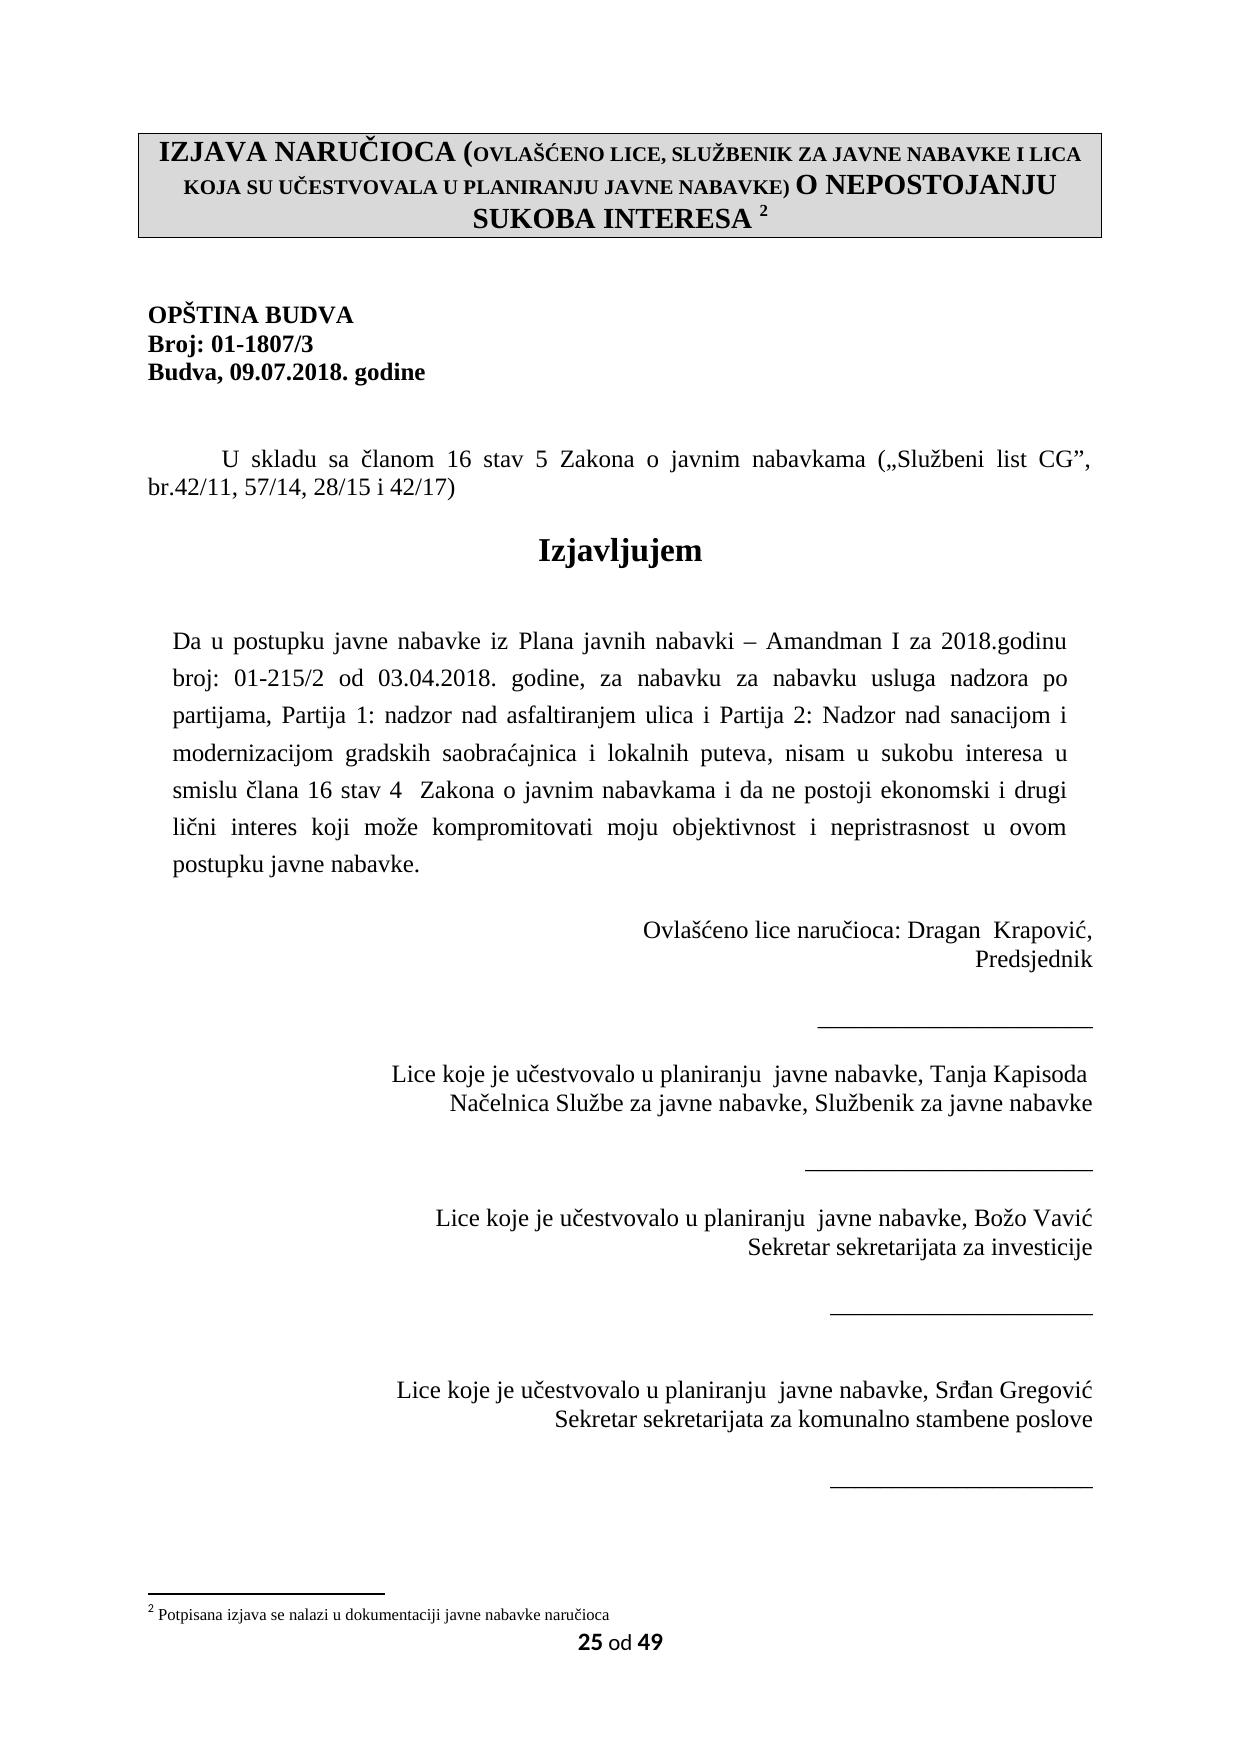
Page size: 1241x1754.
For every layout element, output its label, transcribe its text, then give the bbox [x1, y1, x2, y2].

text _____________________ [148, 1462, 1093, 1491]
text Izjavljujem [148, 530, 1093, 568]
text Sekretar sekretarijata za investicije [148, 1232, 1093, 1261]
text Da u postupku javne nabavke iz Plana javnih nabavki – Amandman I za 2018.godinu broj: 01-215/2 od 03.04.2018. godine, za nabavku za nabavku usluga nadzora po partijama, Partija 1: nadzor nad asfaltiranjem ulica i Partija 2: Nadzor nad sanacijom i modernizacijom gradskih saobraćajnica i lokalnih puteva, nisam u sukobu interesa u smislu člana 16 stav 4 Zakona o javnim nabavkama i da ne postoji ekonomski i drugi lični interes koji može kompromitovati moju objektivnost i nepristrasnost u ovom postupku javne nabavke. [172, 626, 1068, 878]
text Lice koje je učestvovalo u planiranju javne nabavke, Božo Vavić [148, 1203, 1093, 1232]
text _______________________ [148, 1146, 1093, 1174]
text U skladu sa članom 16 stav 5 Zakona o javnim nabavkama („Službeni list CG”, br.42/11, 57/14, 28/15 i 42/17) [148, 444, 1093, 501]
text OPŠTINA BUDVA [148, 300, 1093, 329]
text _____________________ [148, 1289, 1093, 1318]
subtitle IZJAVA NARUČIOCA (OVLAŠĆENO LICE, SLUŽBENIK ZA JAVNE NABAVKE I LICA KOJA SU UČESTVOVALA U PLANIRANJU JAVNE NABAVKE) O NEPOSTOJANJU SUKOBA INTERESA [139, 134, 1101, 237]
text ______________________ [148, 1002, 1093, 1031]
text Načelnica Službe za javne nabavke, Službenik za javne nabavke [148, 1088, 1093, 1117]
text Lice koje je učestvovalo u planiranju javne nabavke, Tanja Kapisoda [148, 1059, 1093, 1088]
text Lice koje je učestvovalo u planiranju javne nabavke, Srđan Gregović [148, 1376, 1093, 1404]
text Ovlašćeno lice naručioca: Dragan Krapović, Predsjednik [148, 916, 1093, 973]
text Budva, 09.07.2018. godine [148, 357, 1093, 386]
text Sekretar sekretarijata za komunalno stambene poslove [148, 1404, 1093, 1433]
text Broj: 01-1807/3 [148, 329, 1093, 357]
